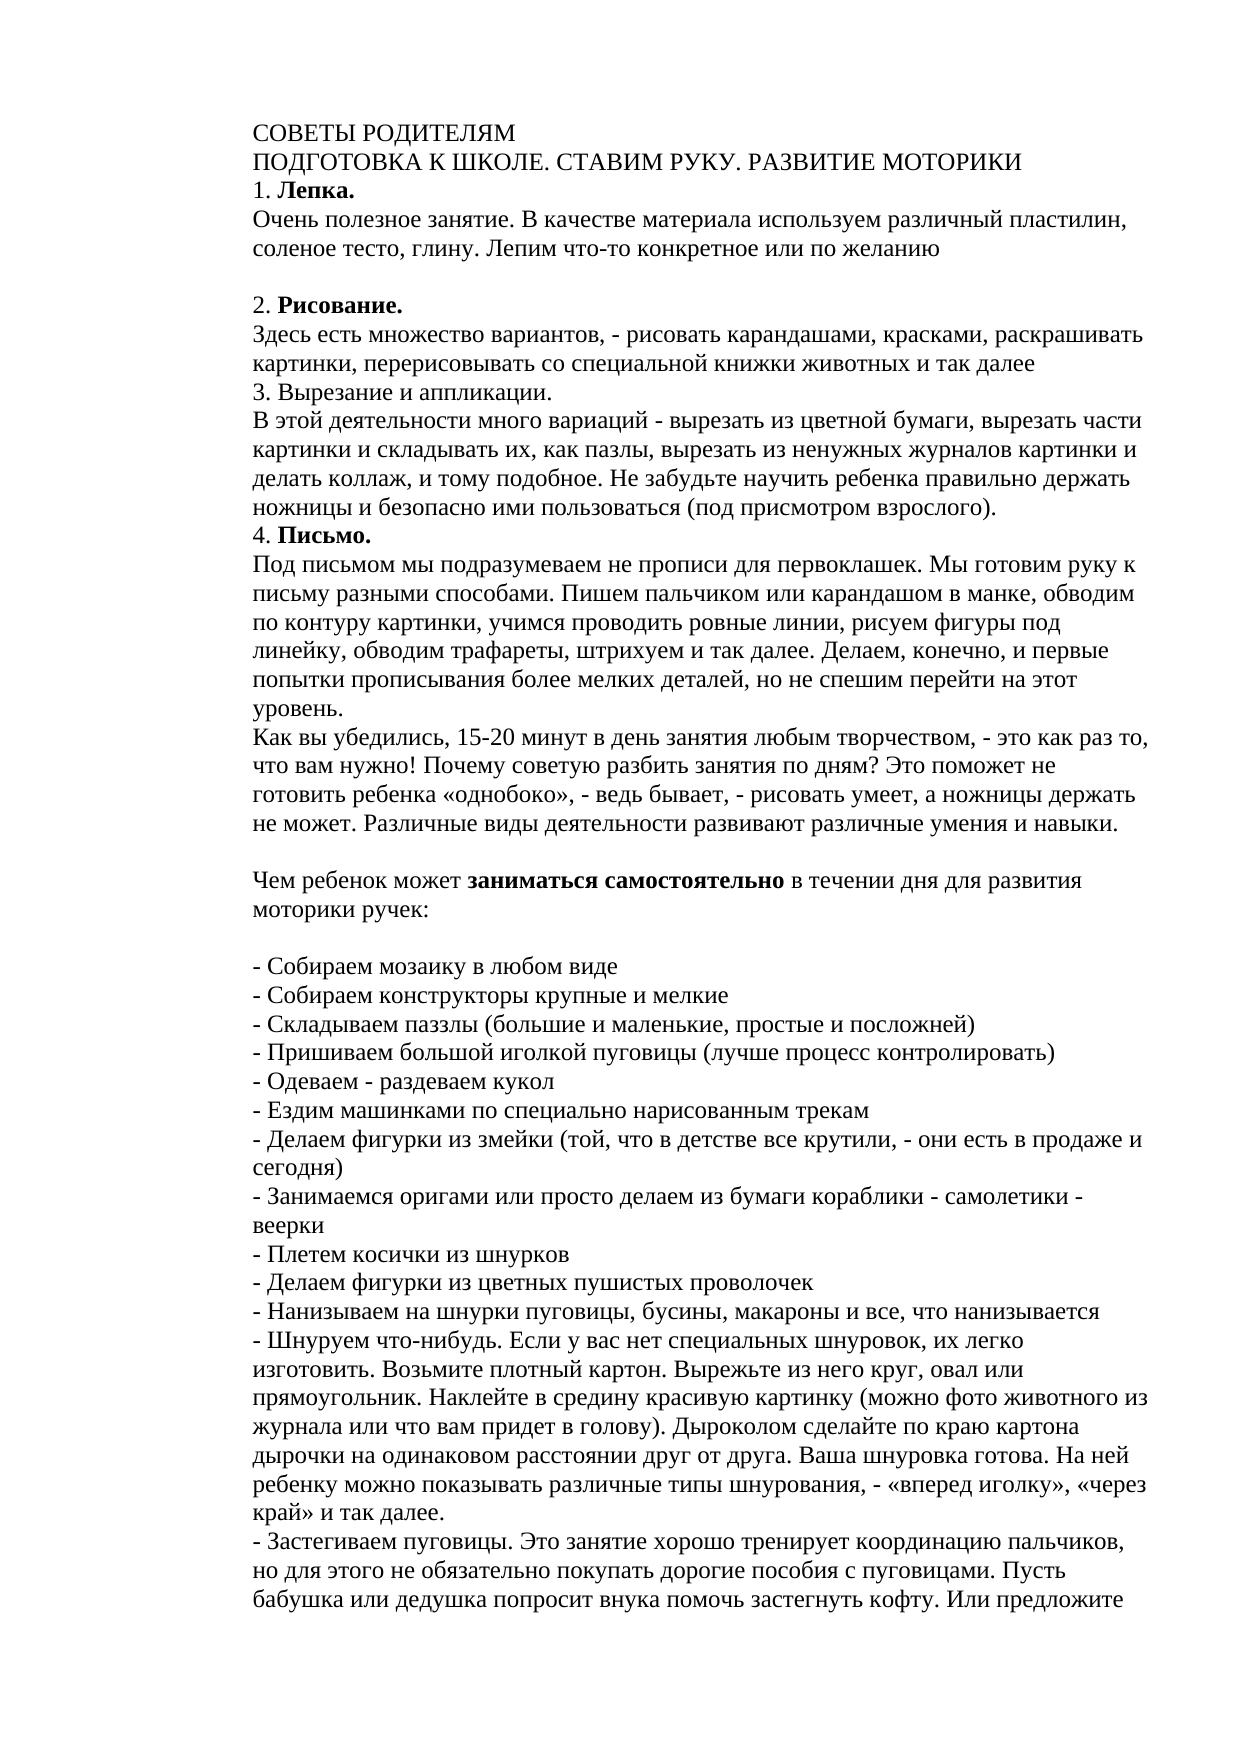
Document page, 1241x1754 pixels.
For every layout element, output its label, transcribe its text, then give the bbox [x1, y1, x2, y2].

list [252, 865, 1152, 1612]
list СОВЕТЫ РОДИТЕЛЯМ ПОДГОТОВКА К ШКОЛЕ. СТАВИМ РУКУ. РАЗВИТИЕ МОТОРИКИ 1. Лепка. Очень полезное занятие. В качестве материала используем различный пластилин, соленое тесто, глину. Лепим что-то конкретное или по желанию 2. Рисование. Здесь есть множество вариантов, - рисовать карандашами, красками, раскрашивать картинки, перерисовывать со специальной книжки животных и так далее 3. Вырезание и аппликации. В этой деятельности много вариаций - вырезать из цветной бумаги, вырезать части картинки и складывать их, как пазлы, вырезать из ненужных журналов картинки и делать коллаж, и тому подобное. Не забудьте научить ребенка правильно держать ножницы и безопасно ими пользоваться (под присмотром взрослого). 4. Письмо. Под письмом мы подразумеваем не прописи для первоклашек. Мы готовим руку к письму разными способами. Пишем пальчиком или карандашом в манке, обводим по контуру картинки, учимся проводить ровные линии, рисуем фигуры под линейку, обводим трафареты, штрихуем и так далее. Делаем, конечно, и первые попытки прописывания более мелких деталей, но не спешим перейти на этот уровень. Как вы убедились, 15-20 минут в день занятия любым творчеством, - это как раз то, что вам нужно! Почему советую разбить занятия по дням? Это поможет не готовить ребенка «однобоко», - ведь бывает, - рисовать умеет, а ножницы держать не может. Различные виды деятельности развивают различные умения и навыки. [252, 118, 1152, 865]
